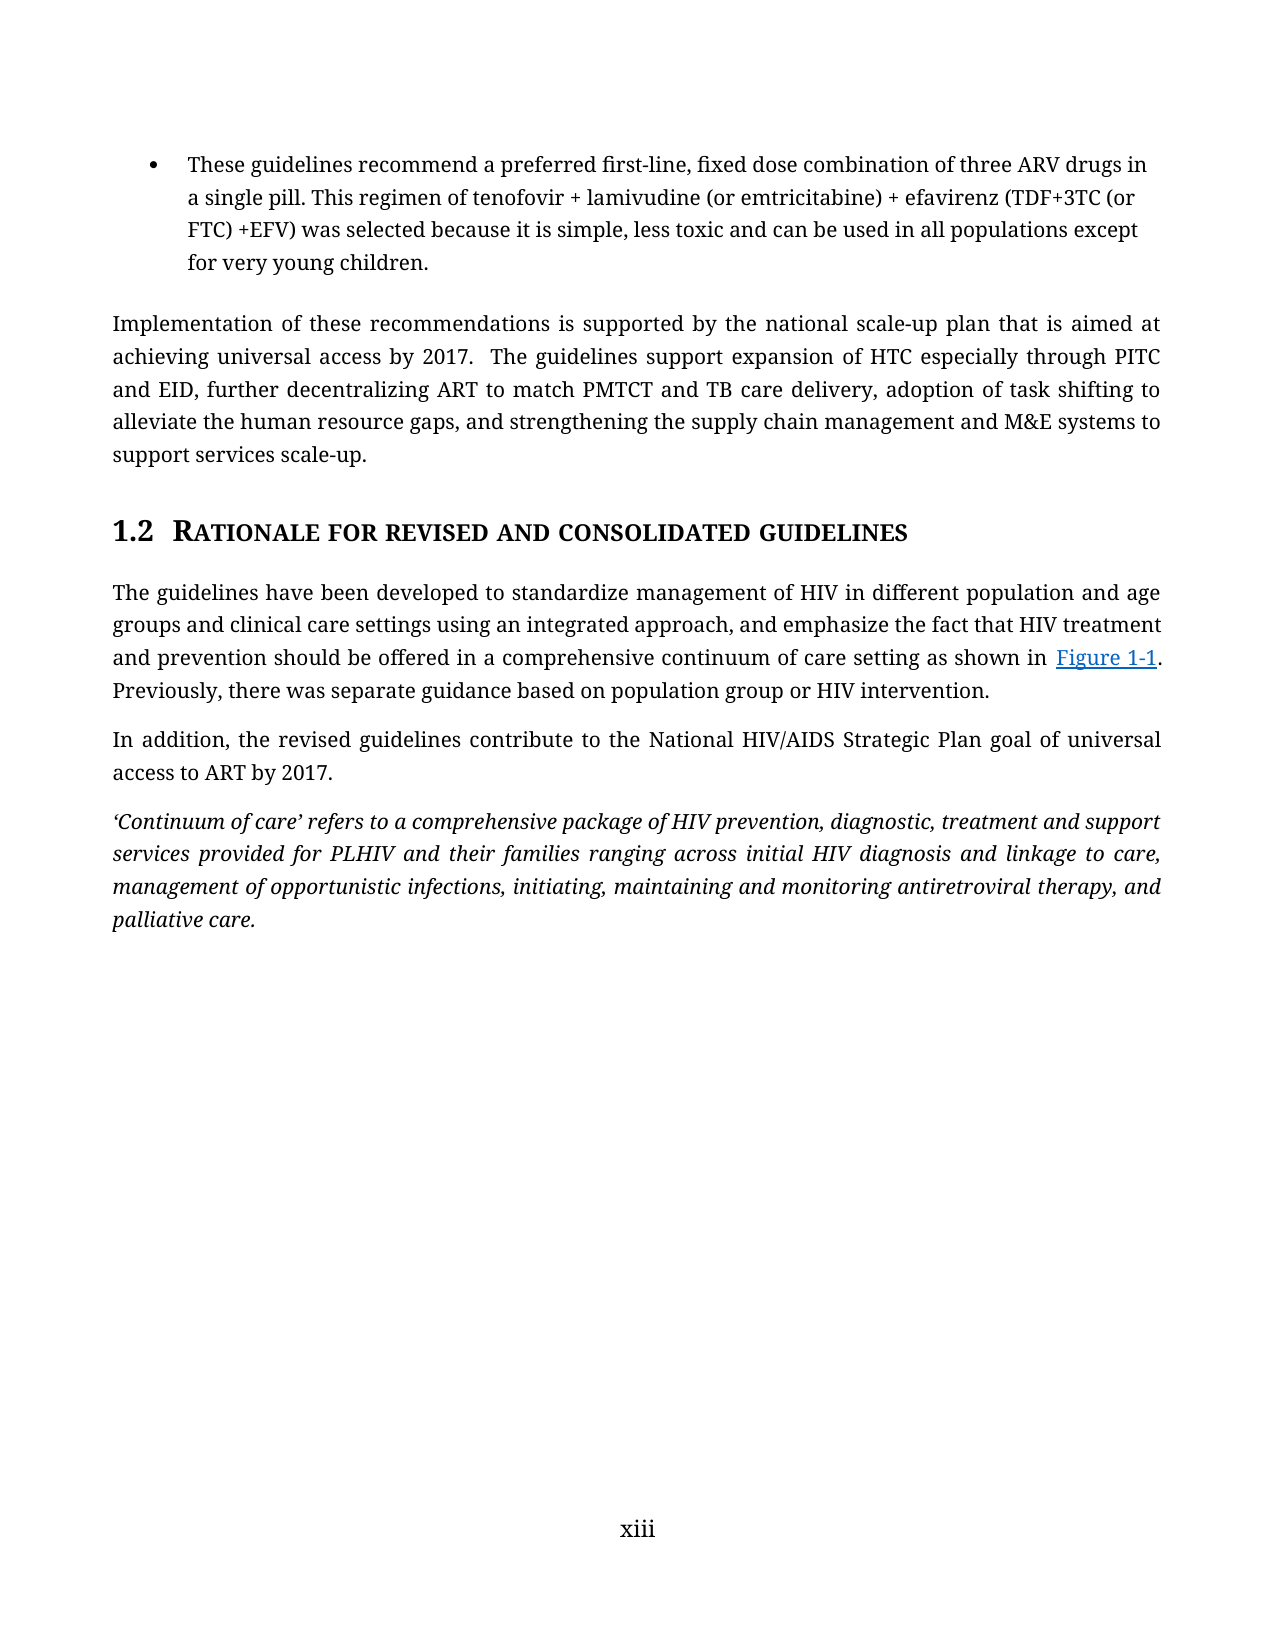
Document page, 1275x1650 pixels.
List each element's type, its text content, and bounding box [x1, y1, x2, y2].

text Implementation of these recommendations is supported by the national scale-up plan that is aimed at achieving universal access by 2017. The guidelines support expansion of HTC especially through PITC and EID, further decentralizing ART to match PMTCT and TB care delivery, adoption of task shifting to alleviate the human resource gaps, and strengthening the supply chain management and M&E systems to support services scale-up. [112, 309, 1162, 468]
text In addition, the revised guidelines contribute to the National HIV/AIDS Strategic Plan goal of universal access to ART by 2017. [112, 725, 1162, 786]
text ‘Continuum of care’ refers to a comprehensive package of HIV prevention, diagnostic, treatment and support services provided for PLHIV and their families ranging across initial HIV diagnosis and linkage to care, management of opportunistic infections, initiating, maintaining and monitoring antiretroviral therapy, and palliative care. [112, 807, 1162, 933]
list These guidelines recommend a preferred first-line, fixed dose combination of three ARV drugs in a single pill. This regimen of tenofovir + lamivudine (or emtricitabine) + efavirenz (TDF+3TC (or FTC) +EFV) was selected because it is simple, less toxic and can be used in all populations except for very young children. [150, 150, 1162, 276]
text The guidelines have been developed to standardize management of HIV in different population and age groups and clinical care settings using an integrated approach, and emphasize the fact that HIV treatment and prevention should be offered in a comprehensive continuum of care setting as shown in Figure 1-1. Previously, there was separate guidance based on population group or HIV intervention. [112, 578, 1162, 704]
subtitle Rationale for revised and consolidated guidelines [112, 510, 1162, 550]
